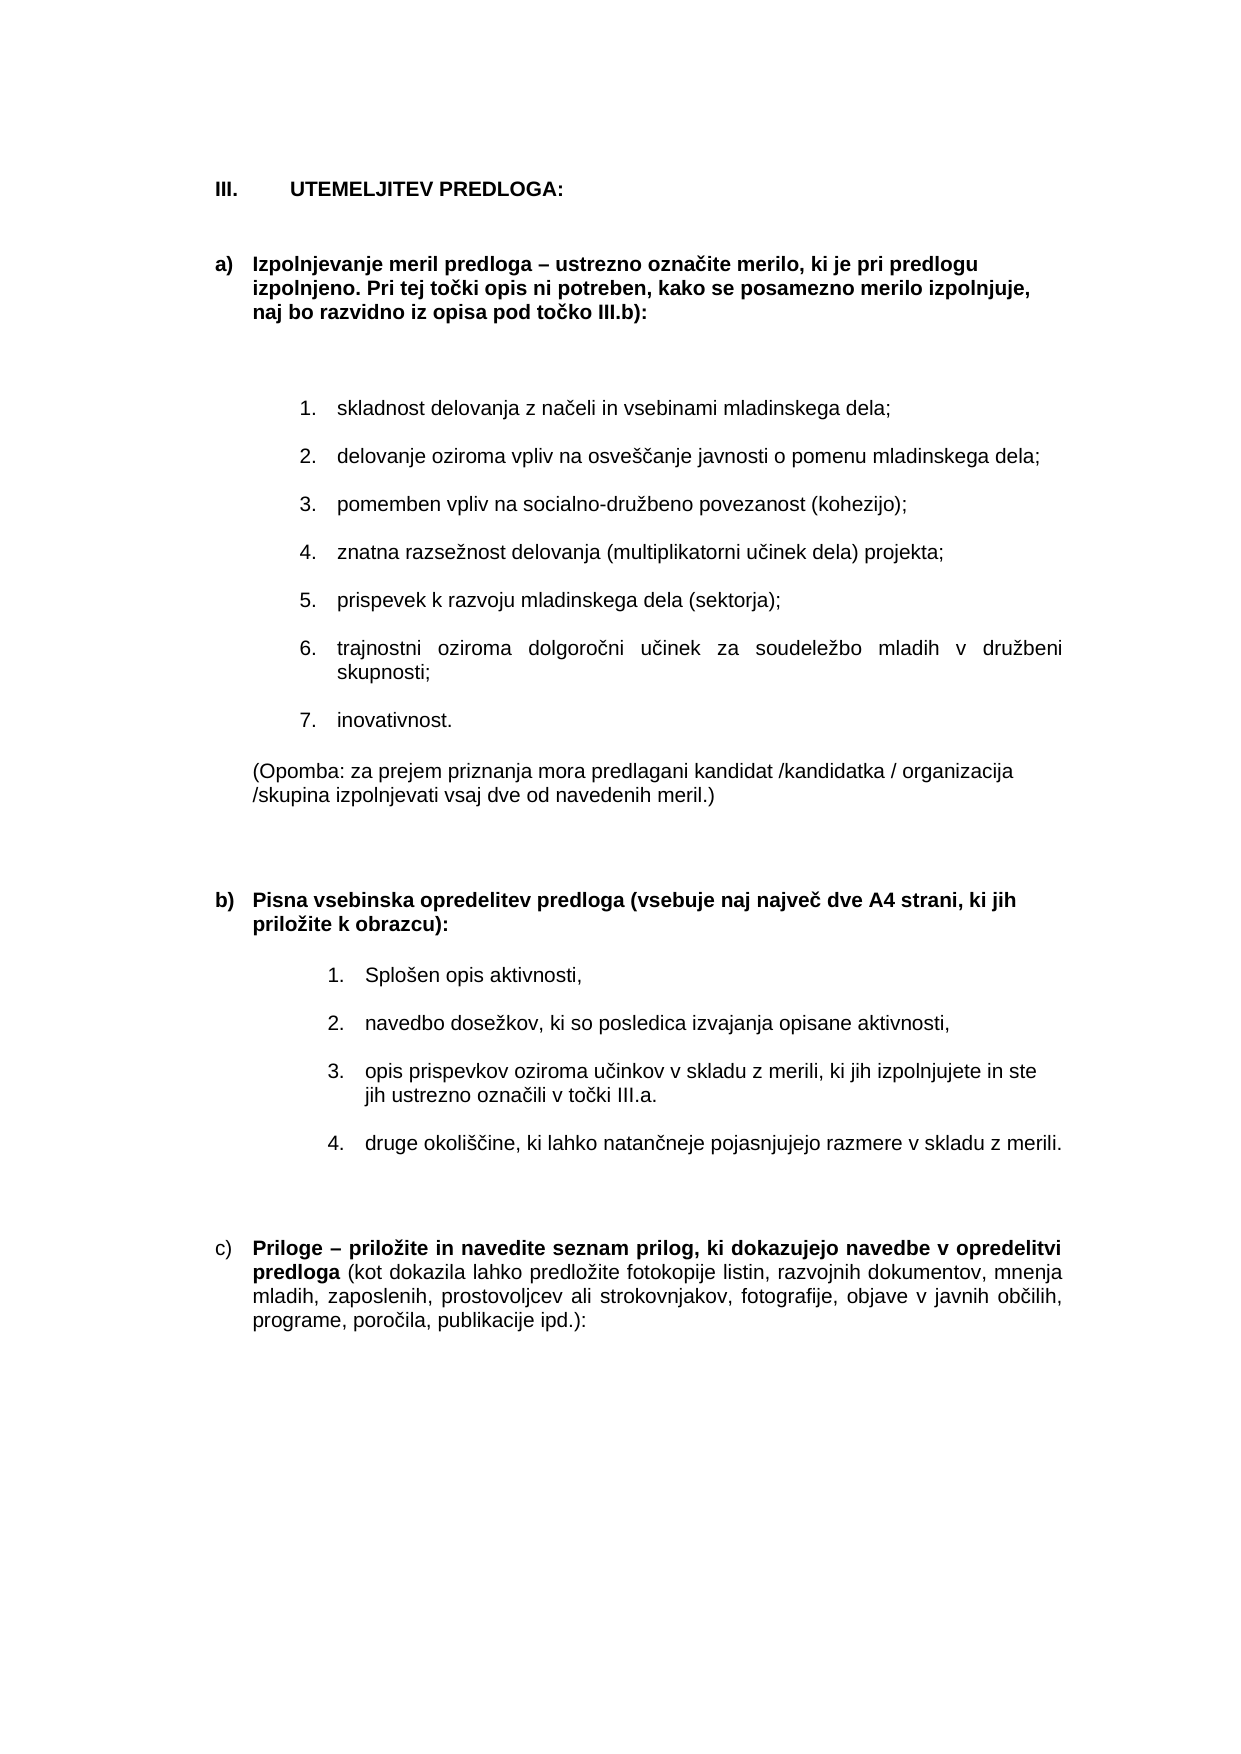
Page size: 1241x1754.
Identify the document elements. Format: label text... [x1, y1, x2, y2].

list navedbo dosežkov, ki so posledica izvajanja opisane aktivnosti, [327, 1011, 1063, 1034]
list Priloge – priložite in navedite seznam prilog, ki dokazujejo navedbe v opredelitvi predloga (kot dokazila lahko predložite fotokopije listin, razvojnih dokumentov, mnenja mladih, zaposlenih, prostovoljcev ali strokovnjakov, fotografije, objave v javnih občilih, programe, poročila, publikacije ipd.): [215, 1236, 1063, 1331]
list inovativnost. [299, 707, 1063, 731]
list Izpolnjevanje meril predloga – ustrezno označite merilo, ki je pri predlogu izpolnjeno. Pri tej točki opis ni potreben, kako se posamezno merilo izpolnjuje, naj bo razvidno iz opisa pod točko III.b): [215, 252, 1063, 324]
list delovanje oziroma vpliv na osveščanje javnosti o pomenu mladinskega dela; [299, 444, 1063, 468]
list skladnost delovanja z načeli in vsebinami mladinskega dela; [299, 396, 1063, 420]
list Pisna vsebinska opredelitev predloga (vsebuje naj največ dve A4 strani, ki jih priložite k obrazcu): [215, 888, 1063, 936]
list znatna razsežnost delovanja (multiplikatorni učinek dela) projekta; [299, 540, 1063, 564]
list Splošen opis aktivnosti, [327, 963, 1063, 987]
list pomemben vpliv na socialno-družbeno povezanost (kohezijo); [299, 492, 1063, 516]
list trajnostni oziroma dolgoročni učinek za soudeležbo mladih v družbeni skupnosti; [299, 636, 1063, 683]
text (Opomba: za prejem priznanja mora predlagani kandidat /kandidatka / organizacija /skupina izpolnjevati vsaj dve od navedenih meril.) [252, 758, 1063, 806]
list opis prispevkov oziroma učinkov v skladu z merili, ki jih izpolnjujete in ste jih ustrezno označili v točki III.a. [327, 1058, 1063, 1106]
list druge okoliščine, ki lahko natančneje pojasnjujejo razmere v skladu z merili. [327, 1130, 1063, 1154]
list prispevek k razvoju mladinskega dela (sektorja); [299, 588, 1063, 612]
list UTEMELJITEV PREDLOGA: [215, 177, 1063, 201]
